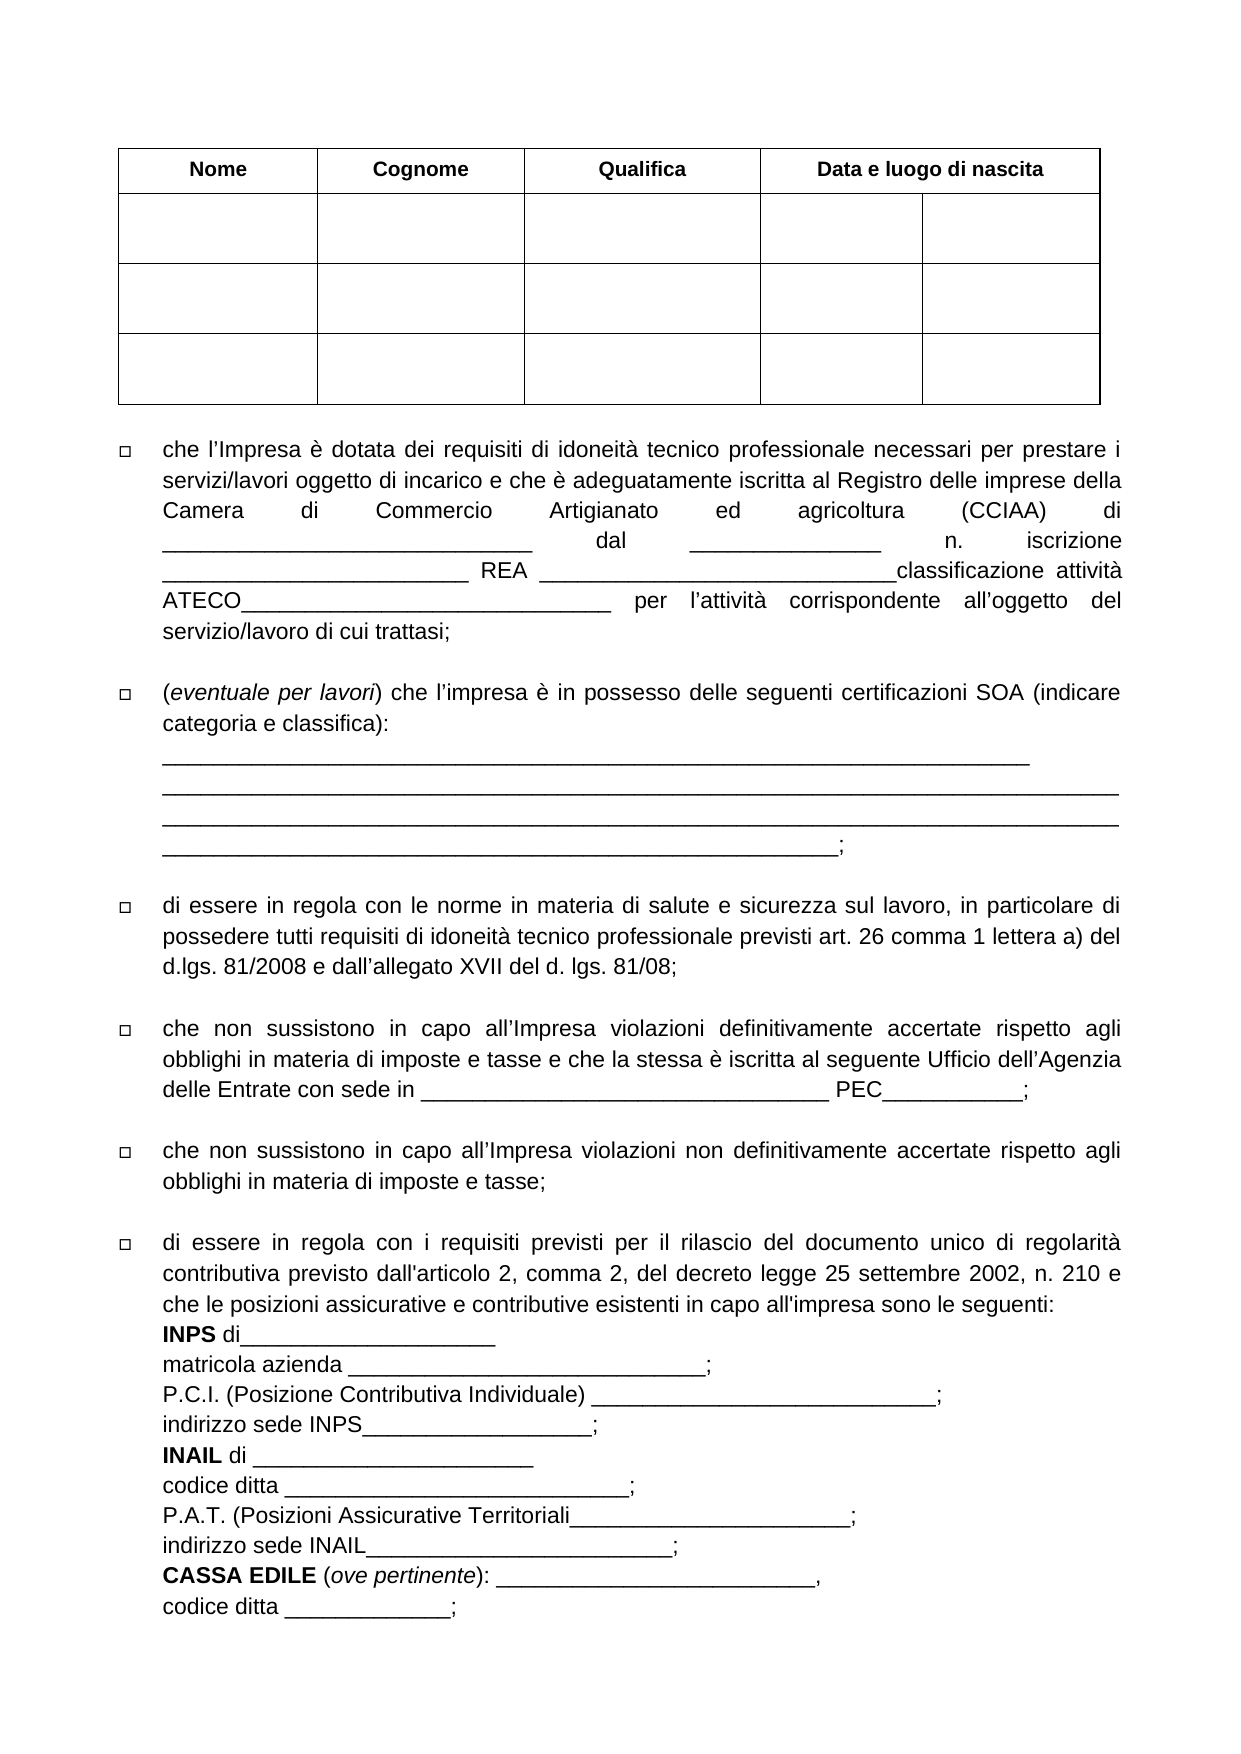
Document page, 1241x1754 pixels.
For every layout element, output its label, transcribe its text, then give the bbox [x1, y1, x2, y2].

list indirizzo sede INPS__________________; [162, 1411, 1122, 1438]
table_header Cognome [318, 149, 524, 193]
list che l’Impresa è dotata dei requisiti di idoneità tecnico professionale necessari per prestare i servizi/lavori oggetto di incarico e che è adeguatamente iscritta al Registro delle imprese della Camera di Commercio Artigianato ed agricoltura (CCIAA) di _____________________________ dal _______________ n. iscrizione ________________________ REA ____________________________classificazione attività ATECO_____________________________ per l’attività corrispondente all’oggetto del servizio/lavoro di cui trattasi; [118, 435, 1122, 644]
table_cell [525, 334, 760, 403]
list (eventuale per lavori) che l’impresa è in possesso delle seguenti certificazioni SOA (indicare categoria e classifica): [118, 678, 1122, 736]
table_cell [119, 264, 317, 333]
list che non sussistono in capo all’Impresa violazioni non definitivamente accertate rispetto agli obblighi in materia di imposte e tasse; [118, 1136, 1122, 1194]
table_cell [761, 194, 922, 263]
list codice ditta ___________________________; [162, 1472, 1122, 1498]
list INAIL di ______________________ [162, 1442, 1122, 1468]
table_cell [525, 264, 760, 333]
table_cell [923, 264, 1099, 333]
table_cell [923, 194, 1099, 263]
table_cell [119, 194, 317, 263]
list CASSA EDILE (ove pertinente): _________________________, [162, 1562, 1122, 1589]
table_cell [761, 264, 922, 333]
list P.C.I. (Posizione Contributiva Individuale) ___________________________; [162, 1381, 1122, 1408]
table_cell [318, 334, 524, 403]
table_cell [761, 334, 922, 403]
table_header Data e luogo di nascita [761, 149, 1099, 193]
table_cell [923, 334, 1099, 403]
list INPS di____________________ [162, 1321, 1122, 1347]
list indirizzo sede INAIL________________________; [162, 1532, 1122, 1559]
table_cell [119, 334, 317, 403]
table_cell [525, 194, 760, 263]
table_header Nome [119, 149, 317, 193]
table_cell [318, 194, 524, 263]
table_header Qualifica [525, 149, 760, 193]
list di essere in regola con le norme in materia di salute e sicurezza sul lavoro, in particolare di possedere tutti requisiti di idoneità tecnico professionale previsti art. 26 comma 1 lettera a) del d.lgs. 81/2008 e dall’allegato XVII del d. lgs. 81/08; [118, 891, 1122, 980]
list ____________________________________________________________________ ___________________________________________________________________________________________________________________________________________________________________________________________________________; [162, 740, 1122, 857]
table_cell [318, 264, 524, 333]
list matricola azienda ____________________________; [162, 1351, 1122, 1377]
list di essere in regola con i requisiti previsti per il rilascio del documento unico di regolarità contributiva previsto dall'articolo 2, comma 2, del decreto legge 25 settembre 2002, n. 210 e che le posizioni assicurative e contributive esistenti in capo all'impresa sono le seguenti: [118, 1228, 1122, 1317]
list che non sussistono in capo all’Impresa violazioni definitivamente accertate rispetto agli obblighi in materia di imposte e tasse e che la stessa è iscritta al seguente Ufficio dell’Agenzia delle Entrate con sede in ________________________________ PEC___________; [118, 1014, 1122, 1102]
list P.A.T. (Posizioni Assicurative Territoriali______________________; [162, 1502, 1122, 1528]
list codice ditta _____________; [162, 1593, 1122, 1619]
